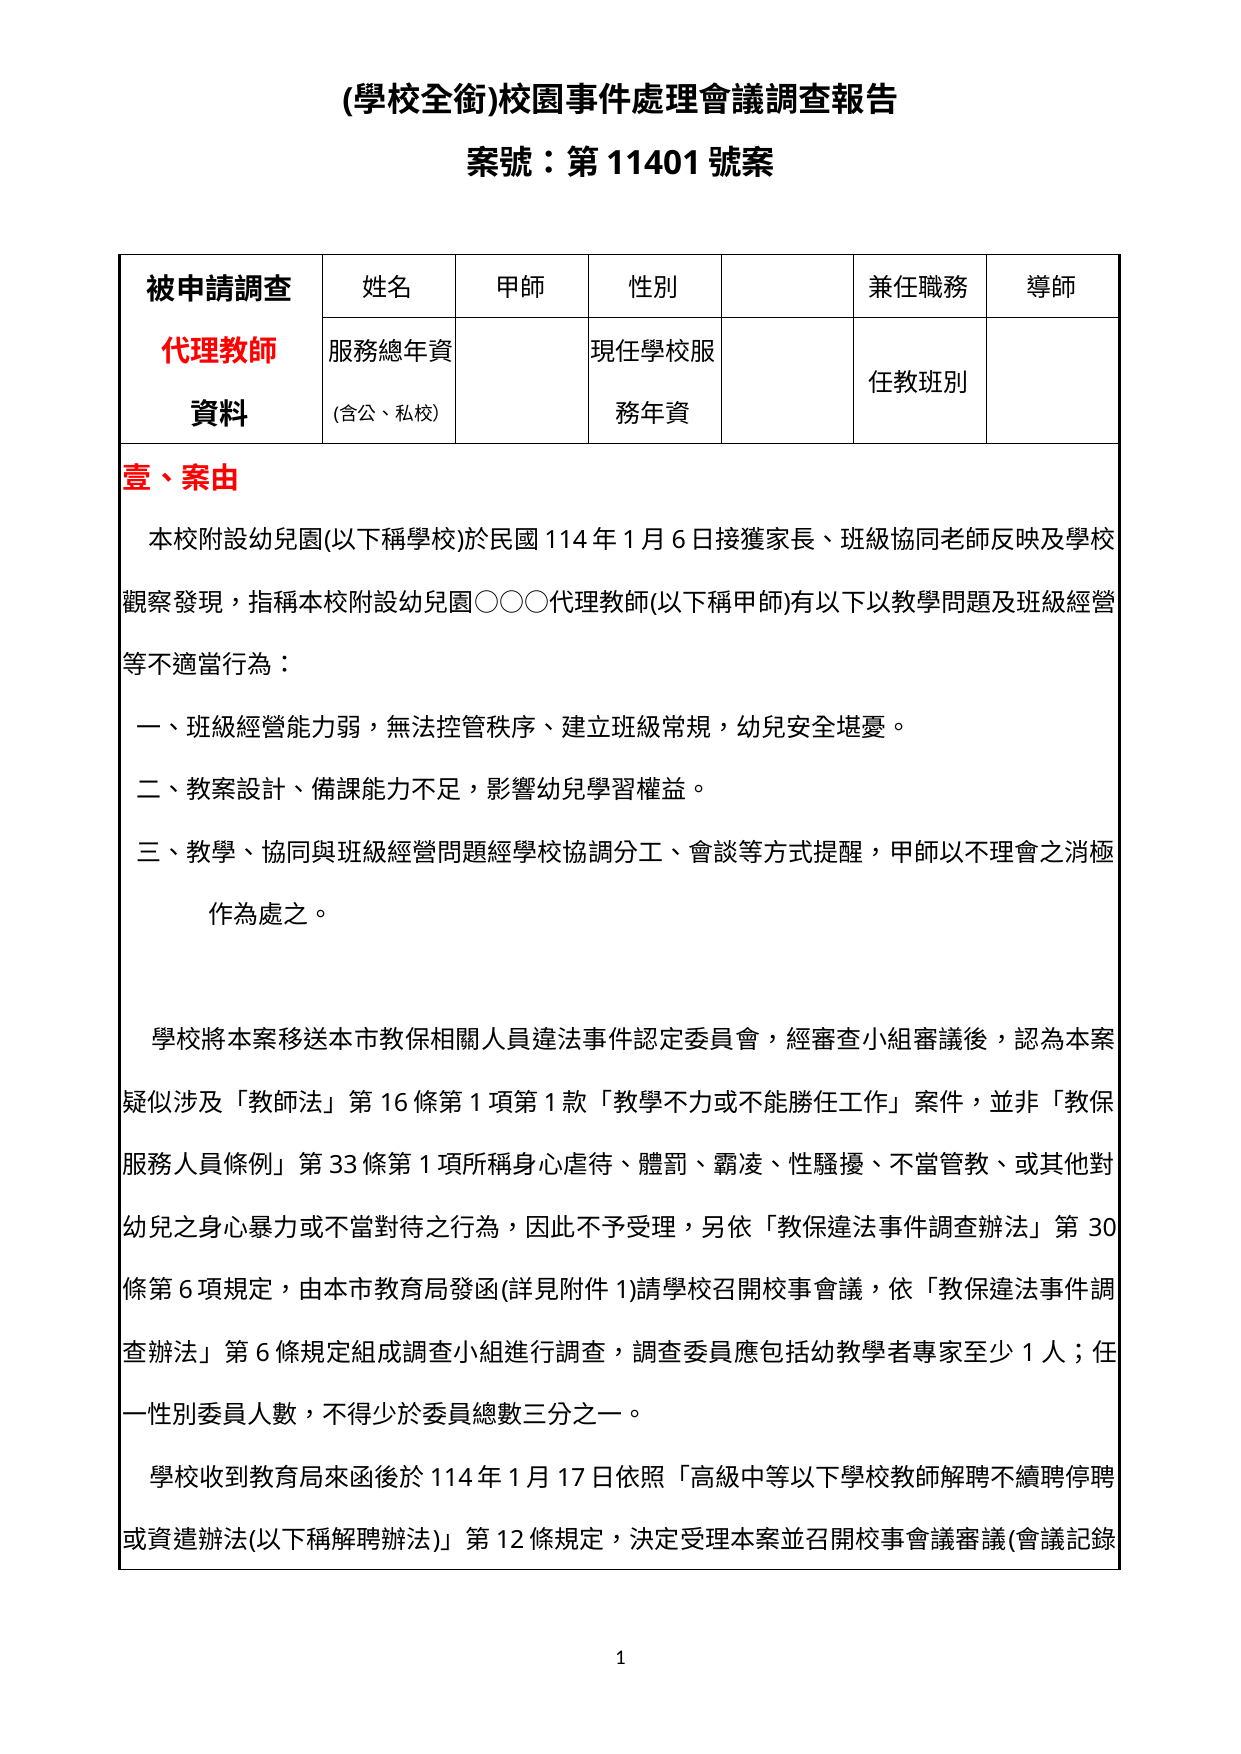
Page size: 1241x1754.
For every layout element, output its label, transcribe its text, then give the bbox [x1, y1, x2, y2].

table_cell [456, 318, 588, 443]
table_header 被申請調查 代理教師 資料 [121, 255, 322, 443]
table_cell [121, 444, 1118, 1569]
table_cell [722, 318, 853, 443]
table_header 導師 [987, 255, 1118, 317]
table_header 姓名 [323, 255, 455, 317]
text (學校全銜)校園事件處理會議調查報告 [118, 66, 1122, 129]
table_cell 任教班別 [854, 318, 986, 443]
table_cell 現任學校服務年資 [589, 318, 721, 443]
table_header 兼任職務 [854, 255, 986, 317]
table_header 甲師 [456, 255, 588, 317]
text 案號：第11401號案 [118, 129, 1122, 191]
table_cell [987, 318, 1118, 443]
table_header [722, 255, 853, 317]
table_cell 服務總年資(含公、私校） [323, 318, 455, 443]
table_header 性別 [589, 255, 721, 317]
